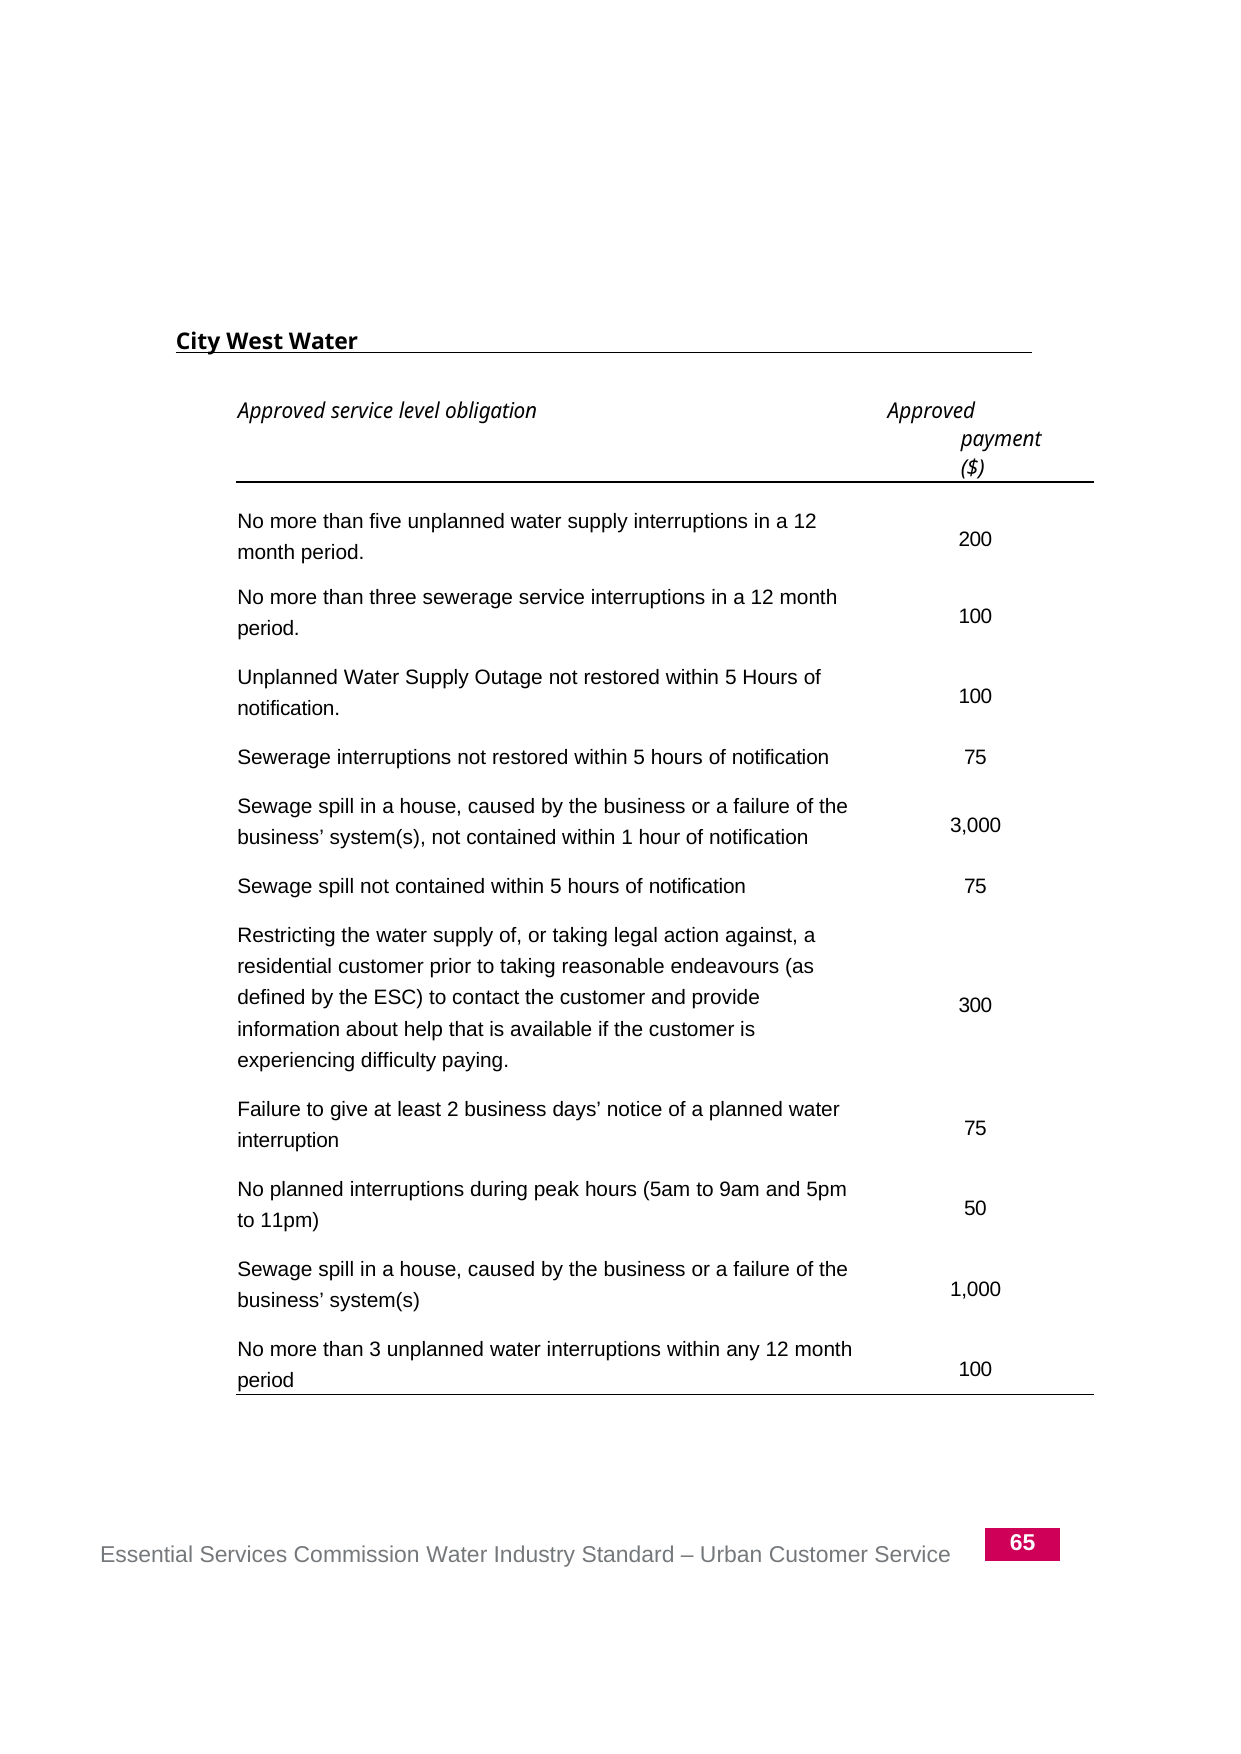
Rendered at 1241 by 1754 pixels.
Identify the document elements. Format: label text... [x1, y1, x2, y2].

table_cell Sewage spill not contained within 5 hours of notification [236, 862, 870, 911]
text City West Water [129, 325, 1078, 356]
table_cell 50 [870, 1165, 1094, 1245]
table_cell 100 [870, 1325, 1094, 1394]
table_cell 75 [870, 862, 1094, 911]
table_header Approved service level obligation [236, 396, 870, 481]
table_cell No more than three sewerage service interruptions in a 12 month period. [236, 573, 870, 653]
table_header Approved payment ($) [870, 396, 1094, 481]
table_cell Sewerage interruptions not restored within 5 hours of notification [236, 733, 870, 782]
table_cell No planned interruptions during peak hours (5am to 9am and 5pm to 11pm) [236, 1165, 870, 1245]
table_cell 3,000 [870, 782, 1094, 862]
table_cell 100 [870, 653, 1094, 733]
table_cell Sewage spill in a house, caused by the business or a failure of the business’ system(s) [236, 1245, 870, 1325]
table_cell No more than 3 unplanned water interruptions within any 12 month period [236, 1325, 870, 1394]
table_cell Restricting the water supply of, or taking legal action against, a residential customer prior to taking reasonable endeavours (as defined by the ESC) to contact the customer and provide information about help that is available if the customer is experiencing difficulty paying. [236, 911, 870, 1085]
table_cell 100 [870, 573, 1094, 653]
table_cell Failure to give at least 2 business days’ notice of a planned water interruption [236, 1085, 870, 1165]
table_cell Sewage spill in a house, caused by the business or a failure of the business’ system(s), not contained within 1 hour of notification [236, 782, 870, 862]
table_cell 300 [870, 911, 1094, 1085]
table_cell 1,000 [870, 1245, 1094, 1325]
table_cell 200 [870, 483, 1094, 572]
table_cell 75 [870, 733, 1094, 782]
table_cell Unplanned Water Supply Outage not restored within 5 Hours of notification. [236, 653, 870, 733]
table_cell 75 [870, 1085, 1094, 1165]
table_cell No more than five unplanned water supply interruptions in a 12 month period. [236, 483, 870, 572]
